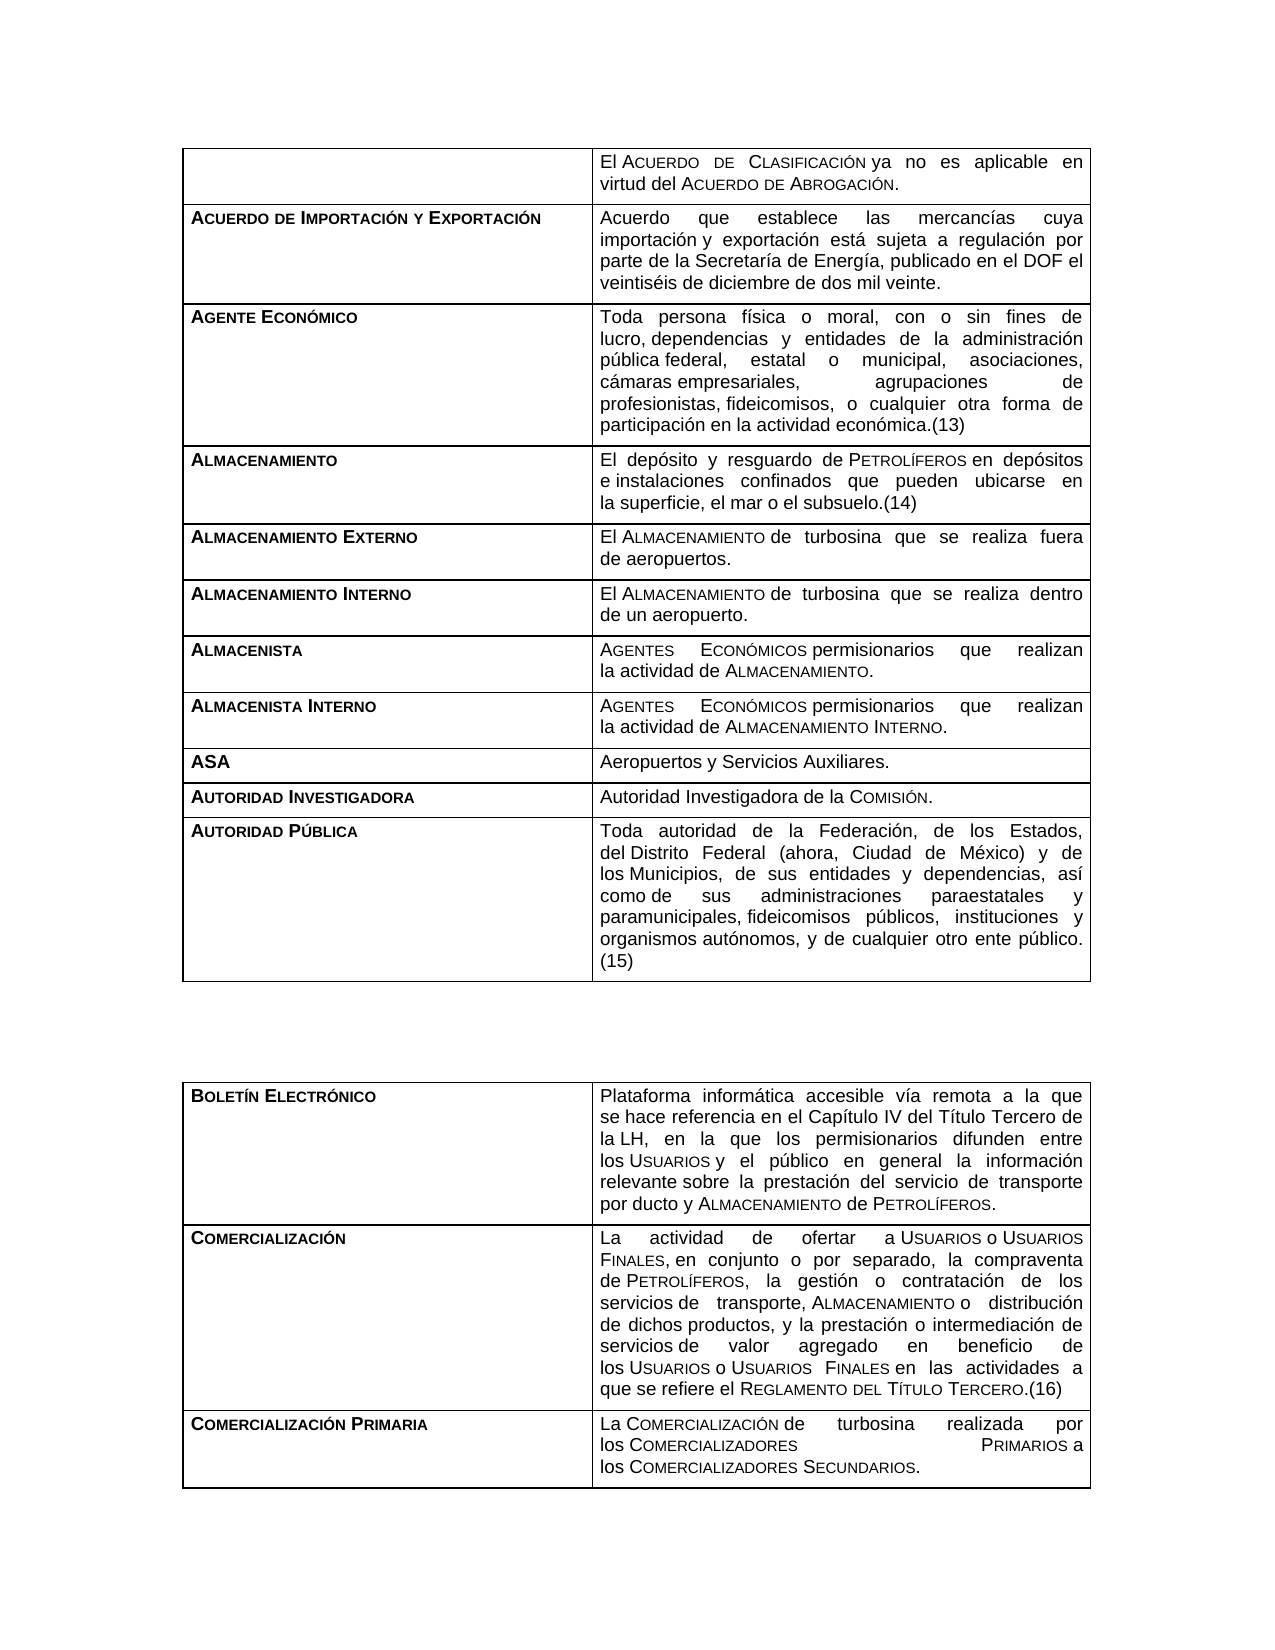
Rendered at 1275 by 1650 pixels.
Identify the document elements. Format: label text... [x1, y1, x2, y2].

table_header Plataforma informática accesible vía remota a la que se hace referencia en el Capítulo IV del Título Tercero de la LH, en la que los permisionarios difunden entre los Usuarios y el público en general la información relevante sobre la prestación del servicio de transporte por ducto y Almacenamiento de Petrolíferos. [593, 1083, 1090, 1224]
table_cell Almacenista [184, 637, 592, 692]
table_cell Agentes Económicos permisionarios que realizan la actividad de Almacenamiento Interno. [593, 693, 1090, 748]
table_cell Almacenamiento [184, 447, 592, 523]
table_cell Autoridad Investigadora de la Comisión. [593, 784, 1090, 817]
table_header Boletín Electrónico [184, 1083, 592, 1224]
table_cell Comercialización Primaria [184, 1411, 592, 1487]
table_cell ASA [184, 749, 592, 782]
table_cell Almacenamiento Externo [184, 525, 592, 579]
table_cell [184, 149, 592, 204]
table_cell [593, 149, 1090, 204]
table_cell La Comercialización de turbosina realizada por los Comercializadores Primarios a los Comercializadores Secundarios. [593, 1411, 1090, 1487]
table_cell Comercialización [184, 1226, 592, 1409]
table_cell Acuerdo de Importación y Exportación [184, 205, 592, 303]
table_cell El Almacenamiento de turbosina que se realiza dentro de un aeropuerto. [593, 581, 1090, 635]
table_cell La actividad de ofertar a Usuarios o Usuarios Finales, en conjunto o por separado, la compraventa de Petrolíferos, la gestión o contratación de los servicios de transporte, Almacenamiento o distribución de dichos productos, y la prestación o intermediación de servicios de valor agregado en beneficio de los Usuarios o Usuarios Finales en las actividades a que se refiere el Reglamento del Título Tercero.(16) [593, 1226, 1090, 1409]
table_cell Almacenista Interno [184, 693, 592, 748]
table_cell El Almacenamiento de turbosina que se realiza fuera de aeropuertos. [593, 525, 1090, 579]
table_cell Aeropuertos y Servicios Auxiliares. [593, 749, 1090, 782]
table_cell Agentes Económicos permisionarios que realizan la actividad de Almacenamiento. [593, 637, 1090, 692]
table_cell Acuerdo que establece las mercancías cuya importación y exportación está sujeta a regulación por parte de la Secretaría de Energía, publicado en el DOF el veintiséis de diciembre de dos mil veinte. [593, 205, 1090, 303]
table_cell Autoridad Pública [184, 818, 592, 981]
table_cell Autoridad Investigadora [184, 784, 592, 817]
table_cell El depósito y resguardo de Petrolíferos en depósitos e instalaciones confinados que pueden ubicarse en la superficie, el mar o el subsuelo.(14) [593, 447, 1090, 523]
table_cell Almacenamiento Interno [184, 581, 592, 635]
table_cell Toda autoridad de la Federación, de los Estados, del Distrito Federal (ahora, Ciudad de México) y de los Municipios, de sus entidades y dependencias, así como de sus administraciones paraestatales y paramunicipales, fideicomisos públicos, instituciones y organismos autónomos, y de cualquier otro ente público.(15) [593, 818, 1090, 981]
table_cell Agente Económico [184, 305, 592, 445]
table_cell Toda persona física o moral, con o sin fines de lucro, dependencias y entidades de la administración pública federal, estatal o municipal, asociaciones, cámaras empresariales, agrupaciones de profesionistas, fideicomisos, o cualquier otra forma de participación en la actividad económica.(13) [593, 305, 1090, 445]
